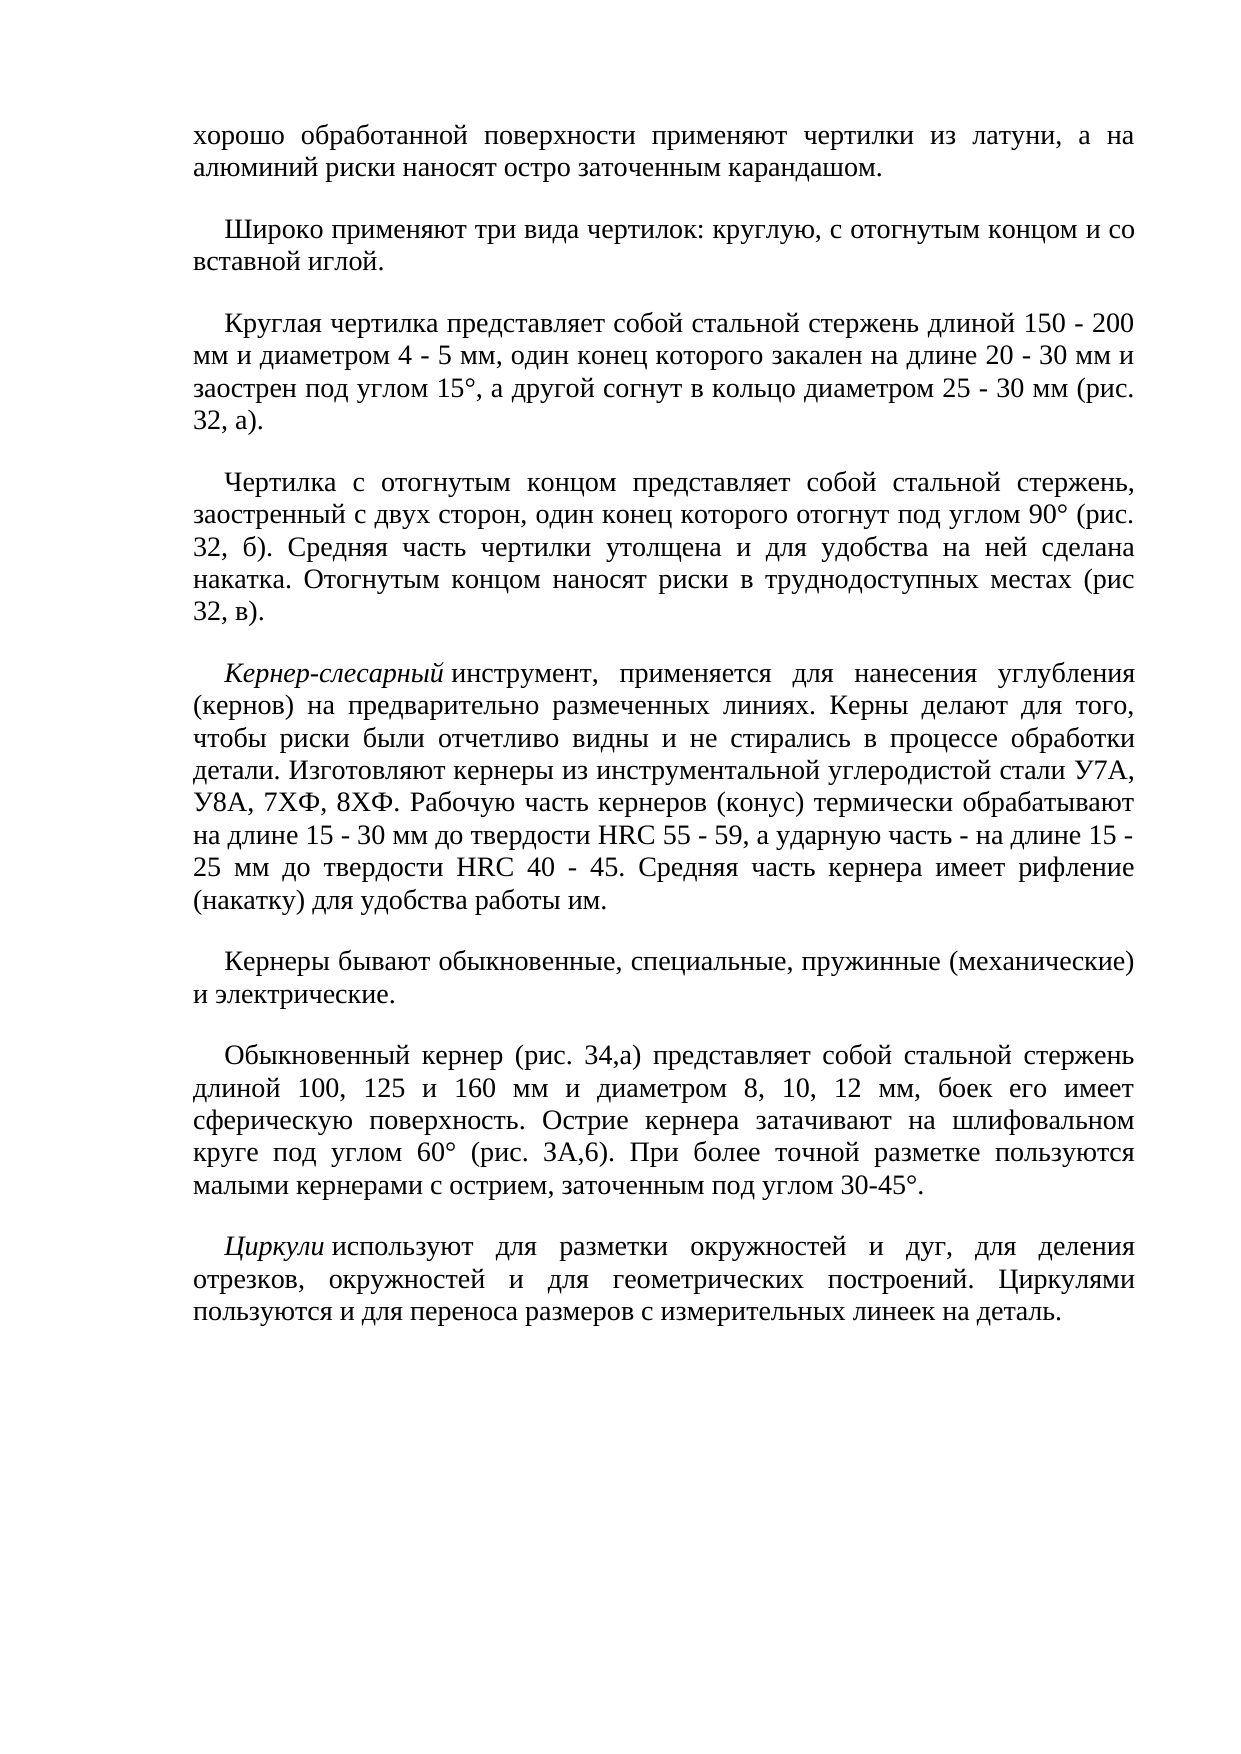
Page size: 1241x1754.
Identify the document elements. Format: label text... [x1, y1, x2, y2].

text Кернеры бывают обыкновенные, специальные, пружинные (механические) и электрические. [193, 944, 1136, 1009]
text Циркули используют для разметки окружностей и дуг, для деления отрезков, окружностей и для геометрических построений. Циркулями пользуются и для переноса размеров с измерительных линеек на деталь. [193, 1229, 1136, 1327]
text Кернер-слесарный инструмент, применяется для нанесения углубления (кернов) на предварительно размеченных линиях. Керны делают для того, чтобы риски были отчетливо видны и не стирались в процессе обработки детали. Изготовляют кернеры из инструментальной углеродистой стали У7А, У8А, 7ХФ, 8ХФ. Рабочую часть кернеров (конус) термически обрабатывают на длине 15 - 30 мм до твердости HRC 55 - 59, а ударную часть - на длине 15 - 25 мм до твердости HRC 40 - 45. Средняя часть кернера имеет рифление (накатку) для удобства работы им. [193, 656, 1136, 915]
text Круглая чертилка представляет собой стальной стержень длиной 150 - 200 мм и диаметром 4 - 5 мм, один конец которого закален на длине 20 - 30 мм и заострен под углом 15°, а другой согнут в кольцо диаметром 25 - 30 мм (рис. 32, а). [193, 306, 1136, 436]
text Чертилка с отогнутым концом представляет собой стальной стержень, заостренный с двух сторон, один конец которого отогнут под углом 90° (рис. 32, б). Средняя часть чертилки утолщена и для удобства на ней сделана накатка. Отогнутым концом наносят риски в труднодоступных местах (рис 32, в). [193, 465, 1136, 627]
text Широко применяют три вида чертилок: круглую, с отогнутым концом и со вставной иглой. [193, 212, 1136, 277]
text Обыкновенный кернер (рис. 34,а) представляет собой стальной стержень длиной 100, 125 и 160 мм и диаметром 8, 10, 12 мм, боек его имеет сферическую поверхность. Острие кернера затачивают на шлифовальном круге под углом 60° (рис. ЗА,6). При более точной разметке пользуются малыми кернерами с острием, заточенным под углом 30-45°. [193, 1038, 1136, 1200]
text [193, 118, 1136, 183]
